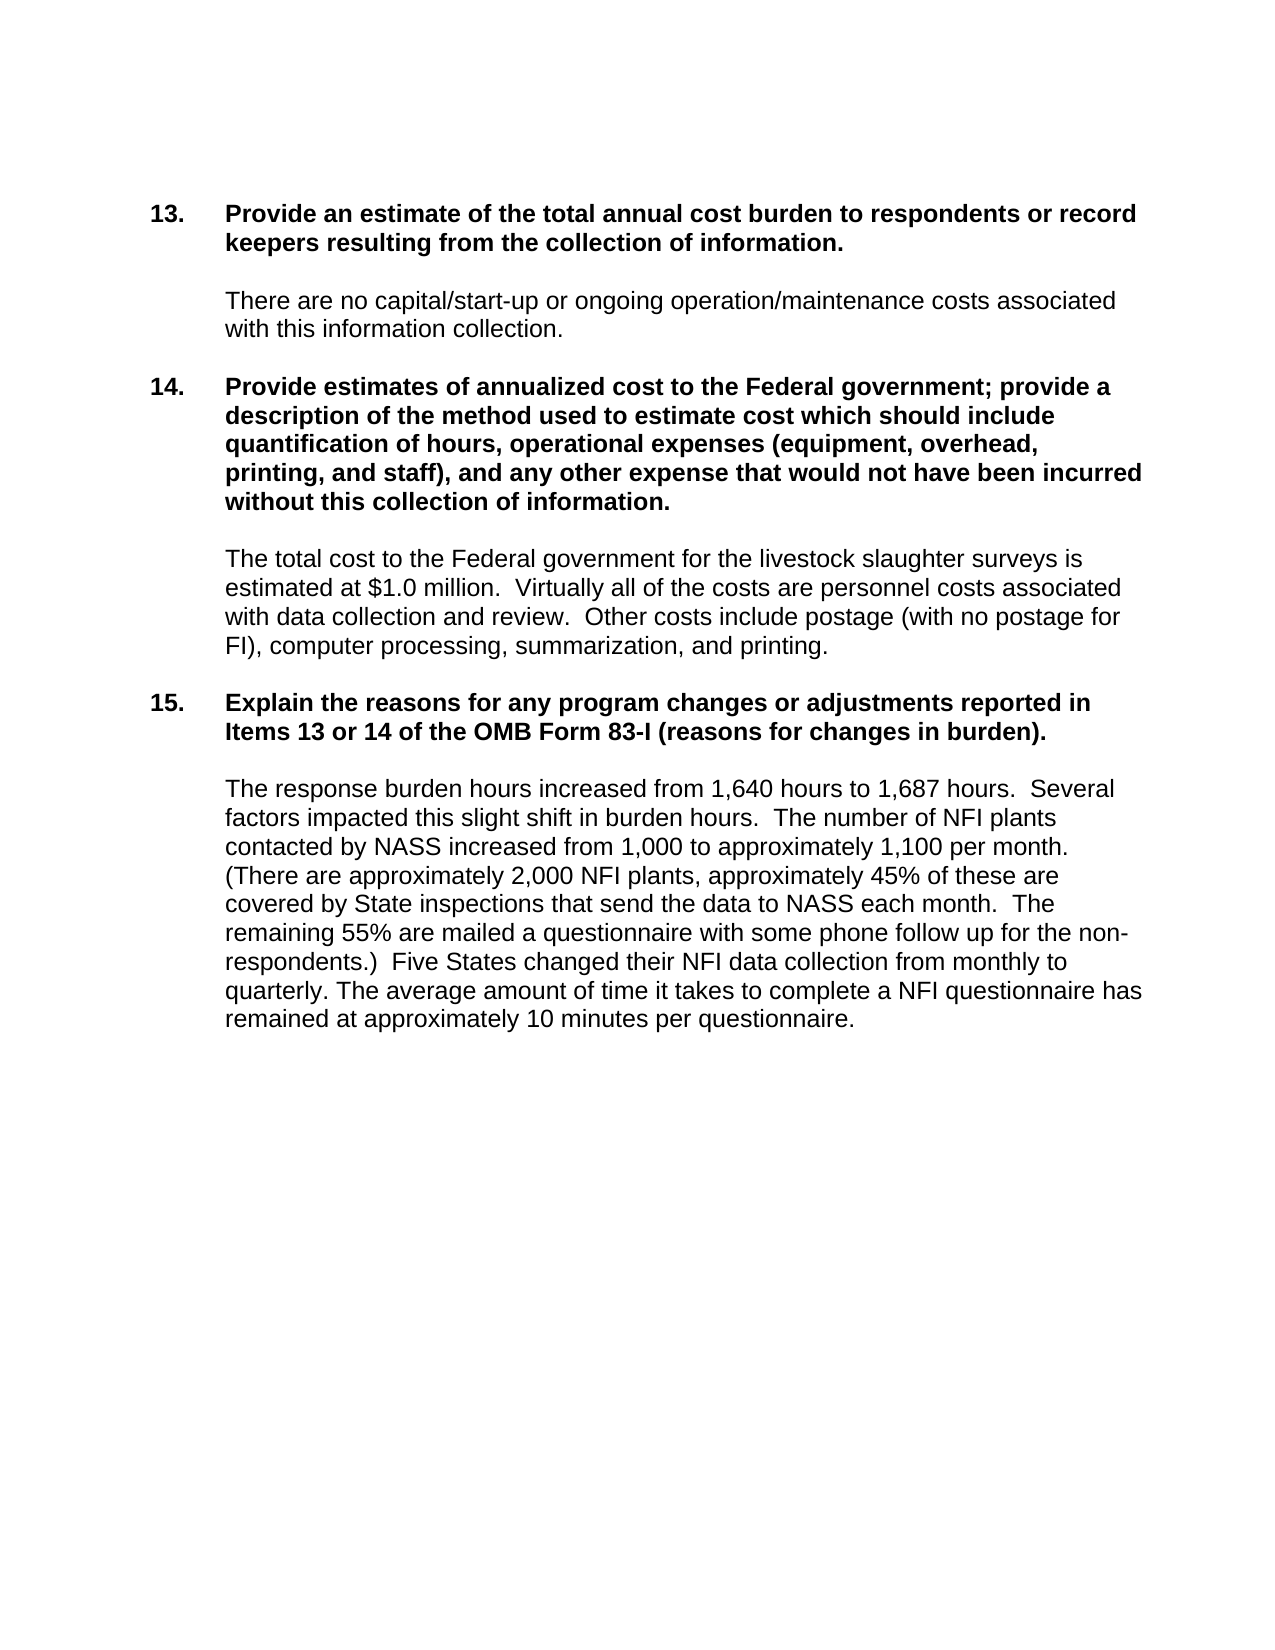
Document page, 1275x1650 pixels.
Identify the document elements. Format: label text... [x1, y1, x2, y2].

text The total cost to the Federal government for the livestock slaughter surveys is estimated at $1.0 million. Virtually all of the costs are personnel costs associated with data collection and review. Other costs include postage (with no postage for FI), computer processing, summarization, and printing. [225, 544, 1144, 659]
text 15. Explain the reasons for any program changes or adjustments reported in Items 13 or 14 of the OMB Form 83-I (reasons for changes in burden). [150, 688, 1144, 746]
text 14. Provide estimates of annualized cost to the Federal government; provide a description of the method used to estimate cost which should include quantification of hours, operational expenses (equipment, overhead, printing, and staff), and any other expense that would not have been incurred without this collection of information. [150, 372, 1144, 516]
text 13. Provide an estimate of the total annual cost burden to respondents or record keepers resulting from the collection of information. [150, 199, 1144, 257]
text The response burden hours increased from 1,640 hours to 1,687 hours. Several factors impacted this slight shift in burden hours. The number of NFI plants contacted by NASS increased from 1,000 to approximately 1,100 per month. (There are approximately 2,000 NFI plants, approximately 45% of these are covered by State inspections that send the data to NASS each month. The remaining 55% are mailed a questionnaire with some phone follow up for the non-respondents.) Five States changed their NFI data collection from monthly to quarterly. The average amount of time it takes to complete a NFI questionnaire has remained at approximately 10 minutes per questionnaire. [225, 774, 1144, 1033]
text There are no capital/start-up or ongoing operation/maintenance costs associated with this information collection. [225, 286, 1144, 343]
